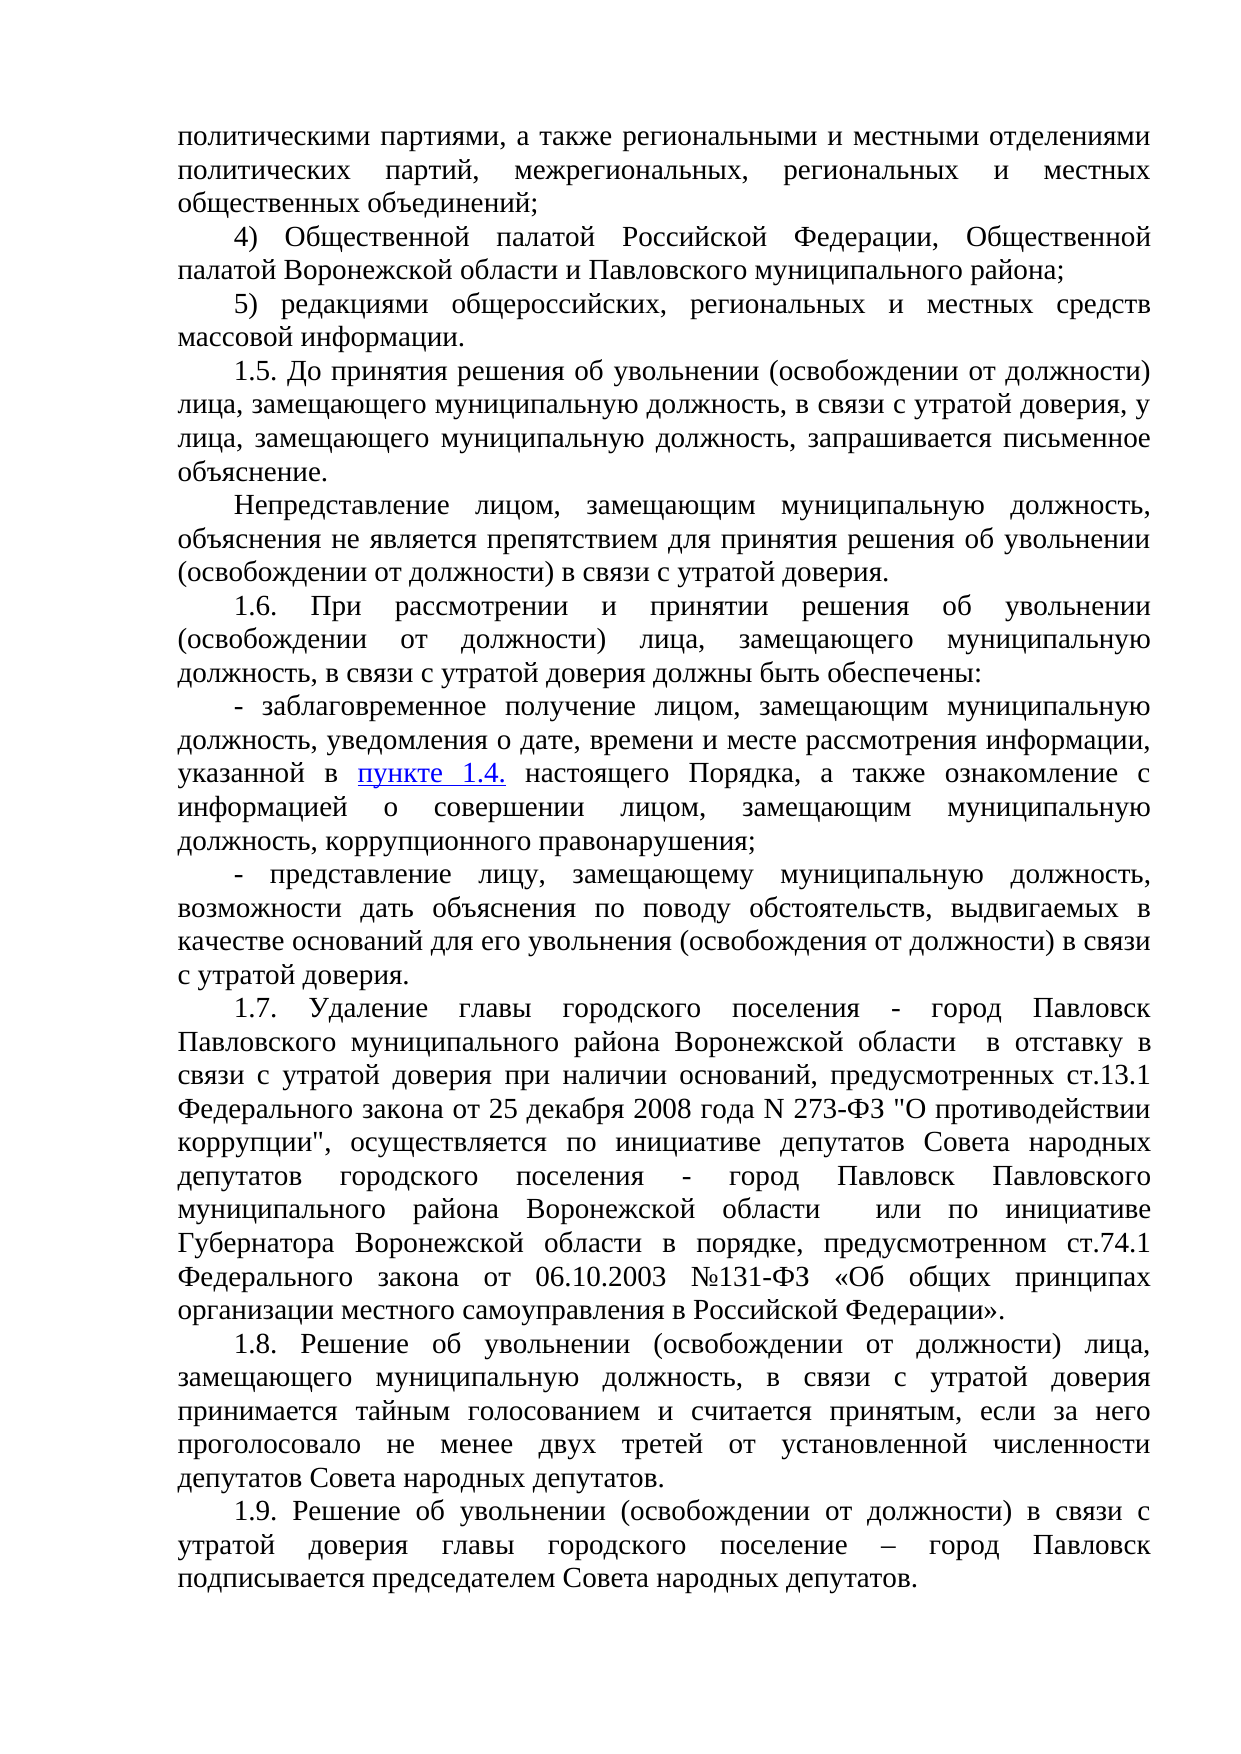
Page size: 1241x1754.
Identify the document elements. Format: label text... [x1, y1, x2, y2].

text 1.6. При рассмотрении и принятии решения об увольнении (освобождении от должности) лица, замещающего муниципальную должность, в связи с утратой доверия должны быть обеспечены: [177, 588, 1152, 688]
text 1.5. До принятия решения об увольнении (освобождении от должности) лица, замещающего муниципальную должность, в связи с утратой доверия, у лица, замещающего муниципальную должность, запрашивается письменное объяснение. [177, 353, 1152, 487]
text 1.9. Решение об увольнении (освобождении от должности) в связи с утратой доверия главы городского поселение – город Павловск подписывается председателем Совета народных депутатов. [177, 1493, 1152, 1594]
text 1.8. Решение об увольнении (освобождении от должности) лица, замещающего муниципальную должность, в связи с утратой доверия принимается тайным голосованием и считается принятым, если за него проголосовало не менее двух третей от установленной численности депутатов Совета народных депутатов. [177, 1326, 1152, 1493]
text - заблаговременное получение лицом, замещающим муниципальную должность, уведомления о дате, времени и месте рассмотрения информации, указанной в пункте 1.4. настоящего Порядка, а также ознакомление с информацией о совершении лицом, замещающим муниципальную должность, коррупционного правонарушения; [177, 688, 1152, 856]
text Непредставление лицом, замещающим муниципальную должность, объяснения не является препятствием для принятия решения об увольнении (освобождении от должности) в связи с утратой доверия. [177, 487, 1152, 588]
text - представление лицу, замещающему муниципальную должность, возможности дать объяснения по поводу обстоятельств, выдвигаемых в качестве оснований для его увольнения (освобождения от должности) в связи с утратой доверия. [177, 856, 1152, 990]
text 4) Общественной палатой Российской Федерации, Общественной палатой Воронежской области и Павловского муниципального района; [177, 219, 1152, 286]
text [177, 118, 1152, 219]
text 1.7. Удаление главы городского поселения - город Павловск Павловского муниципального района Воронежской области в отставку в связи с утратой доверия при наличии оснований, предусмотренных ст.13.1 Федерального закона от 25 декабря 2008 года N 273-ФЗ "О противодействии коррупции", осуществляется по инициативе депутатов Совета народных депутатов городского поселения - город Павловск Павловского муниципального района Воронежской области или по инициативе Губернатора Воронежской области в порядке, предусмотренном ст.74.1 Федерального закона от 06.10.2003 №131-ФЗ «Об общих принципах организации местного самоуправления в Российской Федерации». [177, 990, 1152, 1326]
text 5) редакциями общероссийских, региональных и местных средств массовой информации. [177, 286, 1152, 353]
